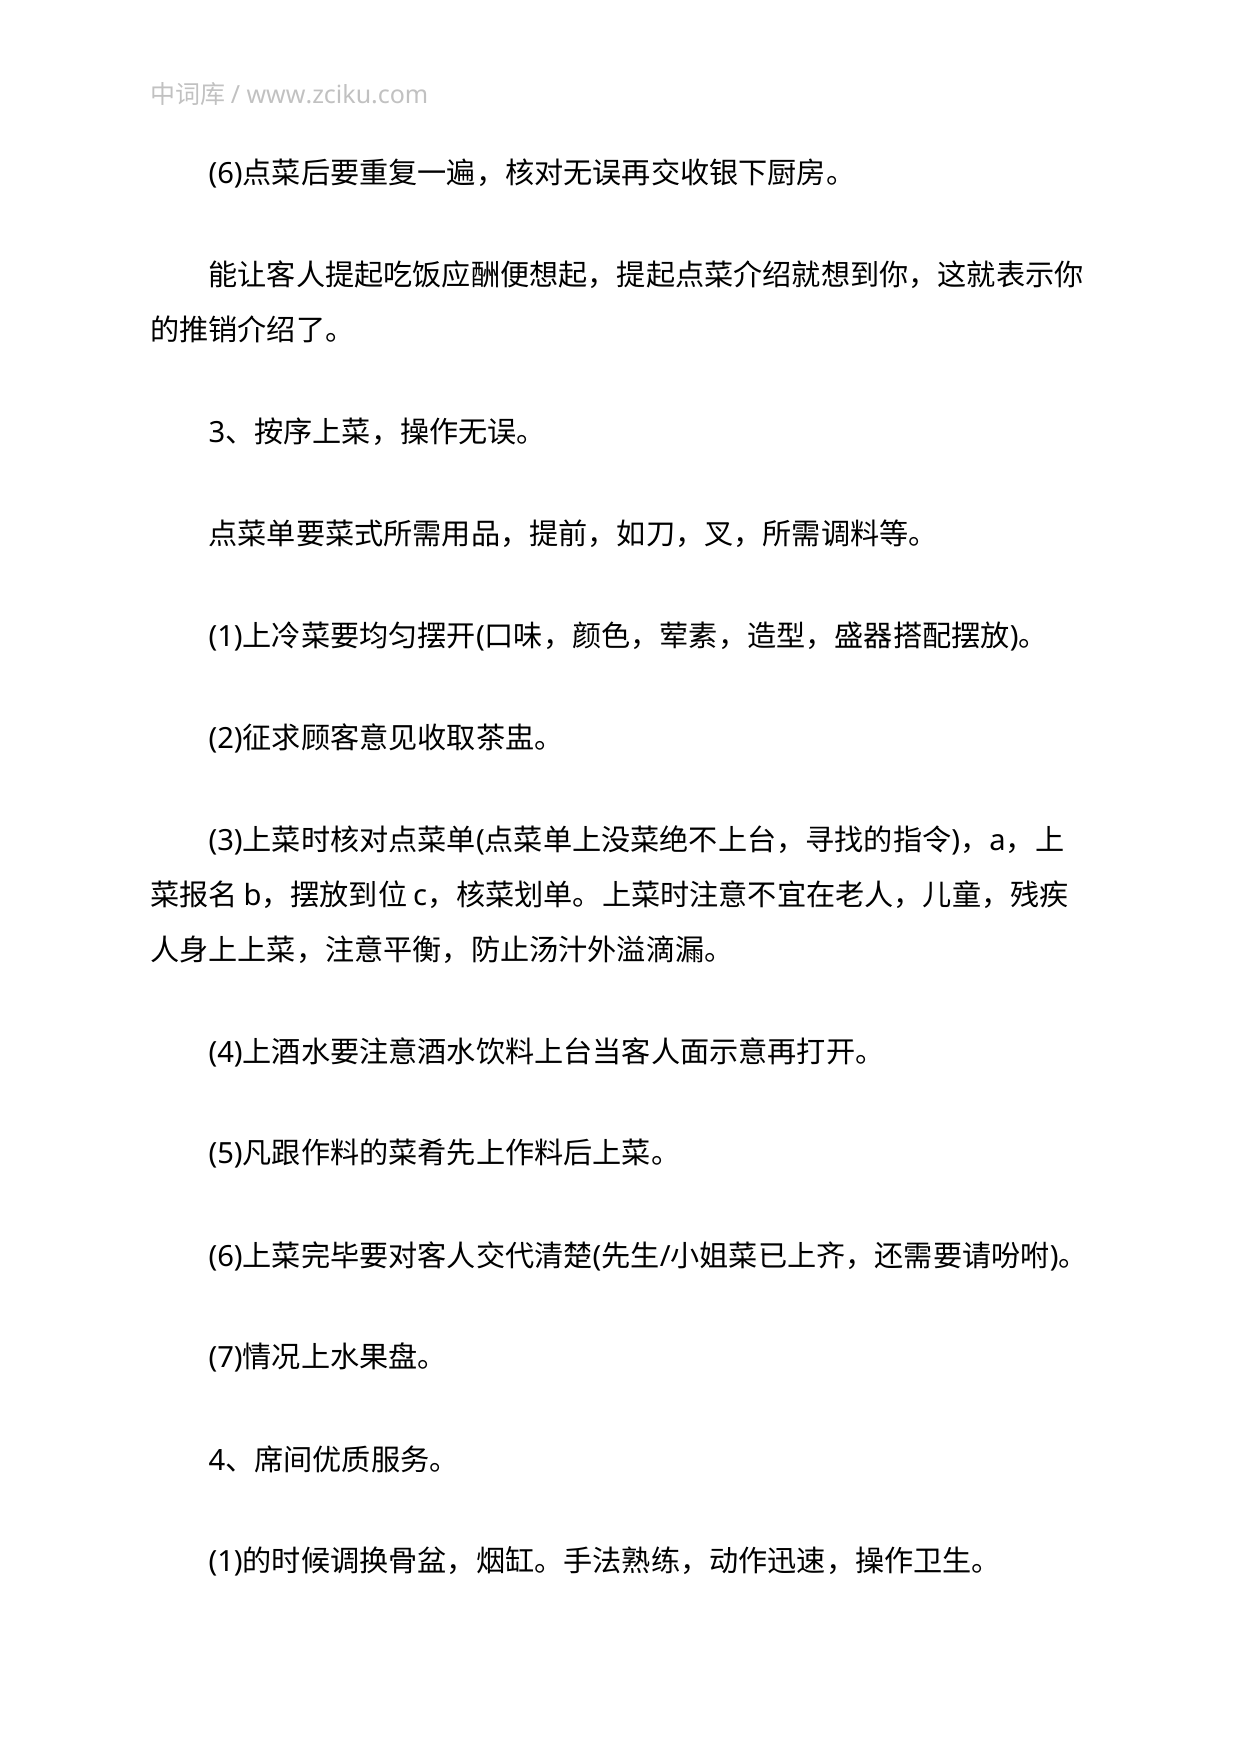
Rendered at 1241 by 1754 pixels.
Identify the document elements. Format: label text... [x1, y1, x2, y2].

text (1)的时候调换骨盆，烟缸。手法熟练，动作迅速，操作卫生。 [150, 1538, 1090, 1580]
text (4)上酒水要注意酒水饮料上台当客人面示意再打开。 [150, 1028, 1090, 1071]
text (7)情况上水果盘。 [150, 1334, 1090, 1376]
text (6)上菜完毕要对客人交代清楚(先生/小姐菜已上齐，还需要请吩咐)。 [150, 1232, 1090, 1274]
text 能让客人提起吃饭应酬便想起，提起点菜介绍就想到你，这就表示你的推销介绍了。 [150, 252, 1090, 349]
text 4、席间优质服务。 [150, 1436, 1090, 1478]
text (6)点菜后要重复一遍，核对无误再交收银下厨房。 [150, 150, 1090, 192]
text 点菜单要菜式所需用品，提前，如刀，叉，所需调料等。 [150, 511, 1090, 553]
text (3)上菜时核对点菜单(点菜单上没菜绝不上台，寻找的指令)，a，上菜报名b，摆放到位c，核菜划单。上菜时注意不宜在老人，儿童，残疾人身上上菜，注意平衡，防止汤汁外溢滴漏。 [150, 816, 1090, 969]
text (2)征求顾客意见收取茶盅。 [150, 714, 1090, 757]
text 3、按序上菜，操作无误。 [150, 409, 1090, 451]
text (1)上冷菜要均匀摆开(口味，颜色，荤素，造型，盛器搭配摆放)。 [150, 612, 1090, 655]
text (5)凡跟作料的菜肴先上作料后上菜。 [150, 1130, 1090, 1172]
